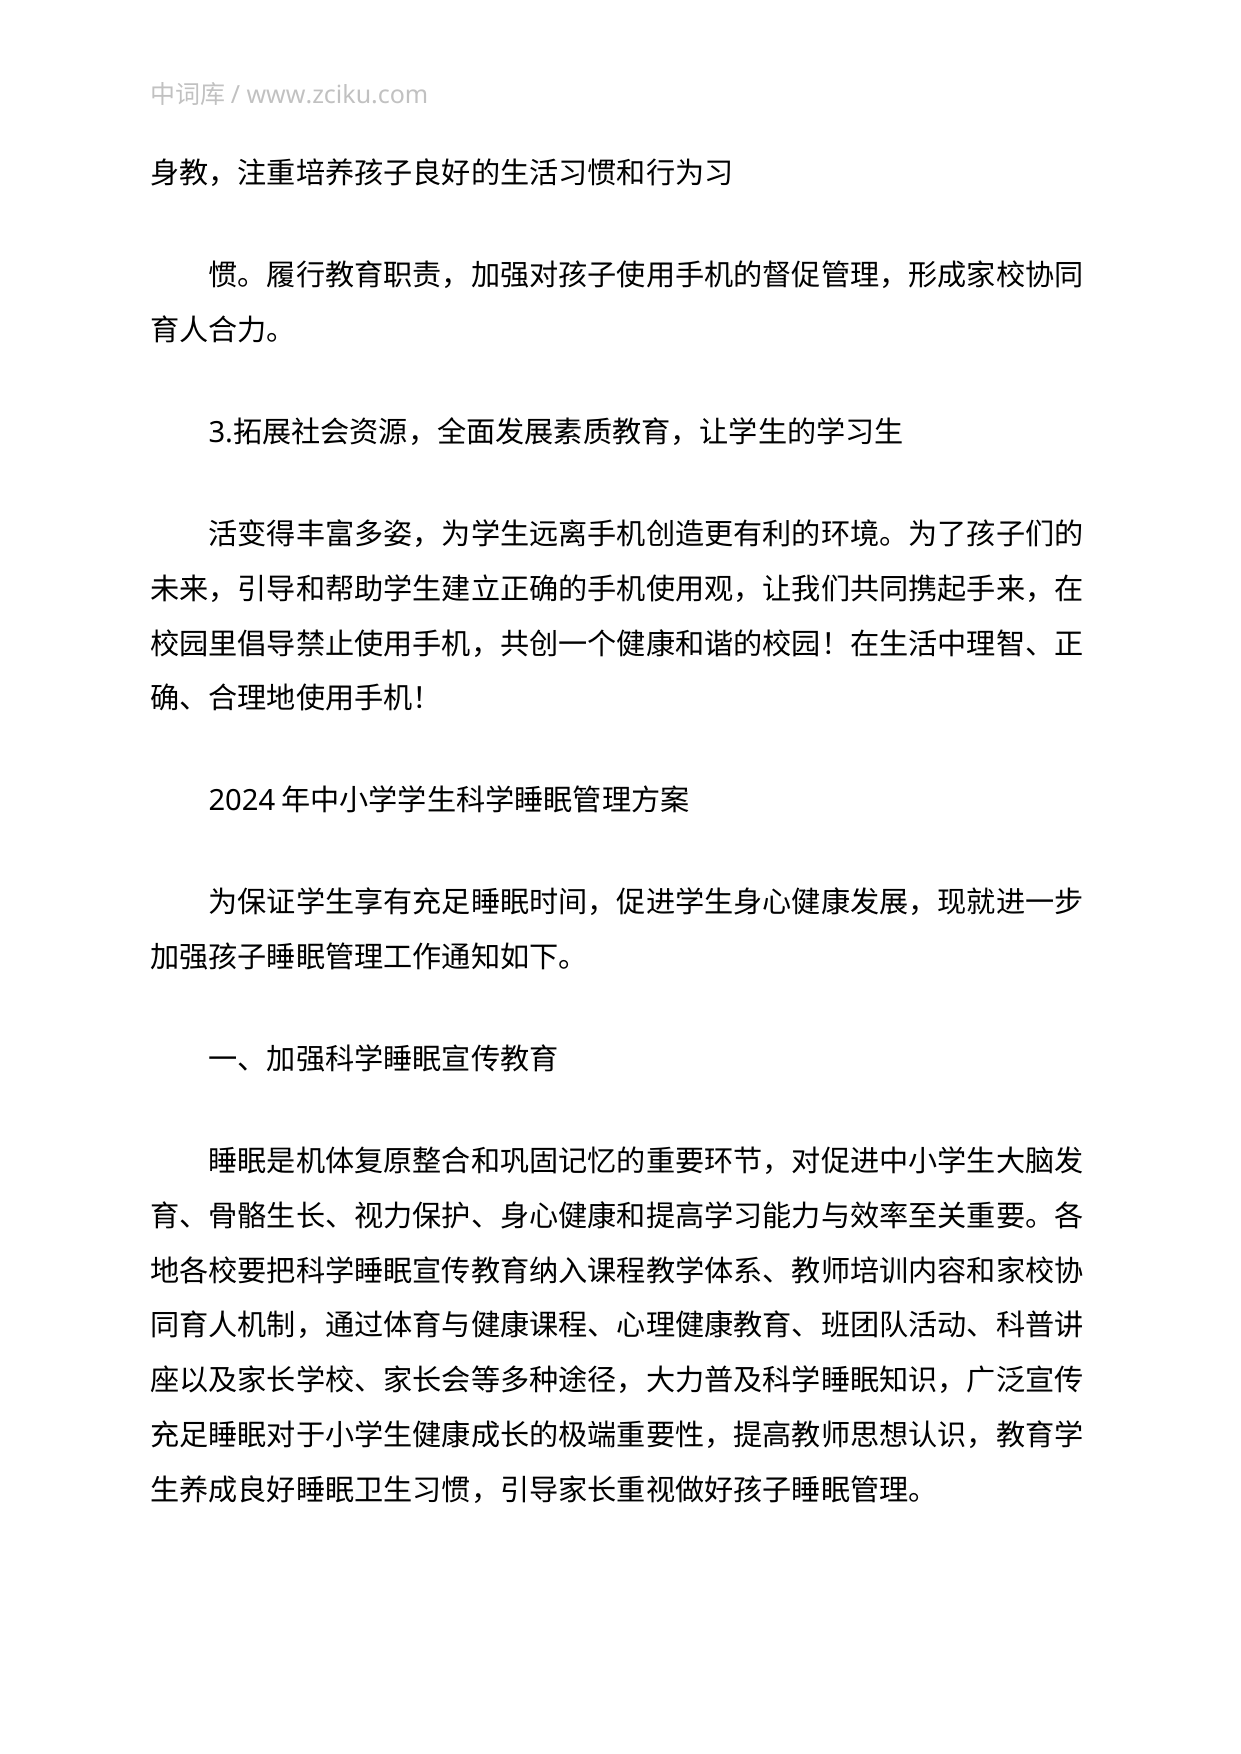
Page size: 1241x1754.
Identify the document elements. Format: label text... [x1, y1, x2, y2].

text 惯。履行教育职责，加强对孩子使用手机的督促管理，形成家校协同育人合力。 [150, 252, 1090, 349]
text 2024年中小学学生科学睡眠管理方案 [150, 777, 1090, 819]
text 睡眠是机体复原整合和巩固记忆的重要环节，对促进中小学生大脑发育、骨骼生长、视力保护、身心健康和提高学习能力与效率至关重要。各地各校要把科学睡眠宣传教育纳入课程教学体系、教师培训内容和家校协同育人机制，通过体育与健康课程、心理健康教育、班团队活动、科普讲座以及家长学校、家长会等多种途径，大力普及科学睡眠知识，广泛宣传充足睡眠对于小学生健康成长的极端重要性，提高教师思想认识，教育学生养成良好睡眠卫生习惯，引导家长重视做好孩子睡眠管理。 [150, 1137, 1090, 1509]
text 一、加强科学睡眠宣传教育 [150, 1036, 1090, 1078]
text 3.拓展社会资源，全面发展素质教育，让学生的学习生 [150, 408, 1090, 451]
text 活变得丰富多姿，为学生远离手机创造更有利的环境。为了孩子们的未来，引导和帮助学生建立正确的手机使用观，让我们共同携起手来，在校园里倡导禁止使用手机，共创一个健康和谐的校园！在生活中理智、正确、合理地使用手机！ [150, 510, 1090, 717]
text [150, 150, 1090, 192]
text 为保证学生享有充足睡眠时间，促进学生身心健康发展，现就进一步加强孩子睡眠管理工作通知如下。 [150, 879, 1090, 976]
